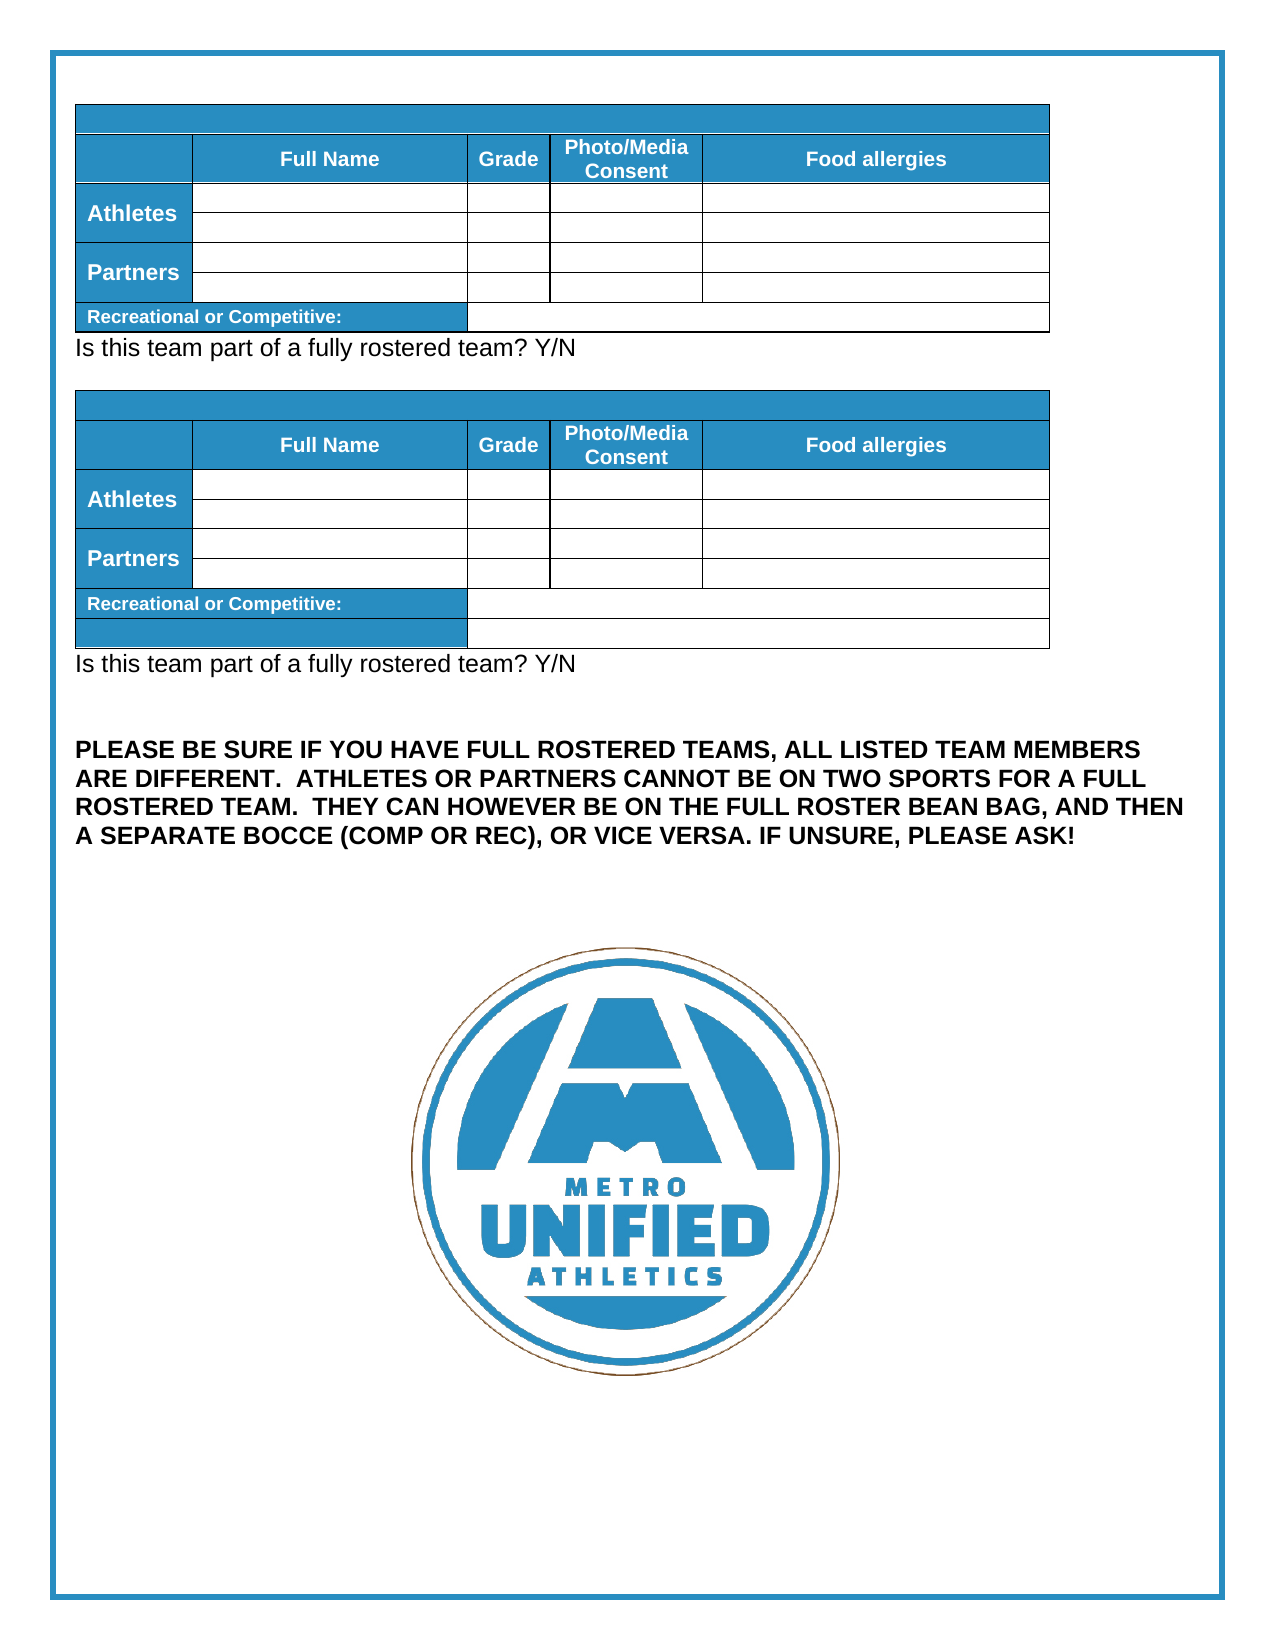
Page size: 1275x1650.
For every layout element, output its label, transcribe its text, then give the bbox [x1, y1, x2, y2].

table_cell [551, 470, 702, 498]
table_cell [468, 589, 1049, 618]
table_cell [703, 273, 1049, 302]
table_cell [703, 243, 1049, 272]
table_cell [468, 619, 1049, 647]
table_cell [551, 213, 702, 242]
text Is this team part of a fully rostered team? Y/N [75, 648, 1200, 706]
table_cell [468, 243, 549, 272]
table_header [76, 105, 1049, 133]
table_cell [468, 303, 1049, 331]
table_cell Partners [76, 529, 192, 588]
table_cell [551, 184, 702, 212]
table_cell [193, 470, 467, 498]
table_cell [703, 470, 1049, 498]
table_cell Partners [76, 243, 192, 302]
table_cell Recreational or Competitive: [76, 589, 467, 618]
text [75, 332, 1200, 361]
table_cell Photo/Media Consent [551, 135, 702, 182]
table_cell [468, 470, 549, 498]
table_cell [551, 273, 702, 302]
table_cell [193, 213, 467, 242]
table_cell [193, 500, 467, 528]
table_cell [703, 529, 1049, 558]
table_cell [551, 559, 702, 588]
table_cell [468, 213, 549, 242]
table_cell Food allergies [703, 135, 1049, 182]
table_cell [703, 184, 1049, 212]
table_cell [193, 243, 467, 272]
table_cell [76, 619, 467, 647]
table_cell [468, 273, 549, 302]
table_cell [468, 529, 549, 558]
table_cell Grade [468, 421, 549, 469]
table_cell [468, 184, 549, 212]
table_cell [703, 213, 1049, 242]
table_cell [551, 529, 702, 558]
table_cell Full Name [193, 135, 467, 182]
table_cell Athletes [76, 470, 192, 528]
table_cell [551, 243, 702, 272]
table_cell [468, 559, 549, 588]
table_cell [468, 500, 549, 528]
table_cell [193, 184, 467, 212]
table_header [76, 391, 1049, 420]
table_cell [193, 273, 467, 302]
table_cell Athletes [76, 184, 192, 242]
table_cell Food allergies [703, 421, 1049, 469]
text PLEASE BE SURE IF YOU HAVE FULL ROSTERED TEAMS, ALL LISTED TEAM MEMBERS ARE DIFFERENT. ATHLETES OR PARTNERS CANNOT BE ON TWO SPORTS FOR A FULL ROSTERED TEAM. THEY CAN HOWEVER BE ON THE FULL ROSTER BEAN BAG, AND THEN A SEPARATE BOCCE (COMP OR REC), OR VICE VERSA. IF UNSURE, PLEASE ASK! [75, 735, 1200, 850]
table_cell Full Name [193, 421, 467, 469]
table_cell [76, 421, 192, 469]
table_cell [703, 559, 1049, 588]
table_cell Grade [468, 135, 549, 182]
table_cell Photo/Media Consent [551, 421, 702, 469]
table_cell Recreational or Competitive: [76, 303, 467, 331]
table_cell [551, 500, 702, 528]
table_cell [193, 559, 467, 588]
table_cell [193, 529, 467, 558]
table_cell [76, 135, 192, 182]
picture [396, 930, 864, 1398]
table_cell [703, 500, 1049, 528]
